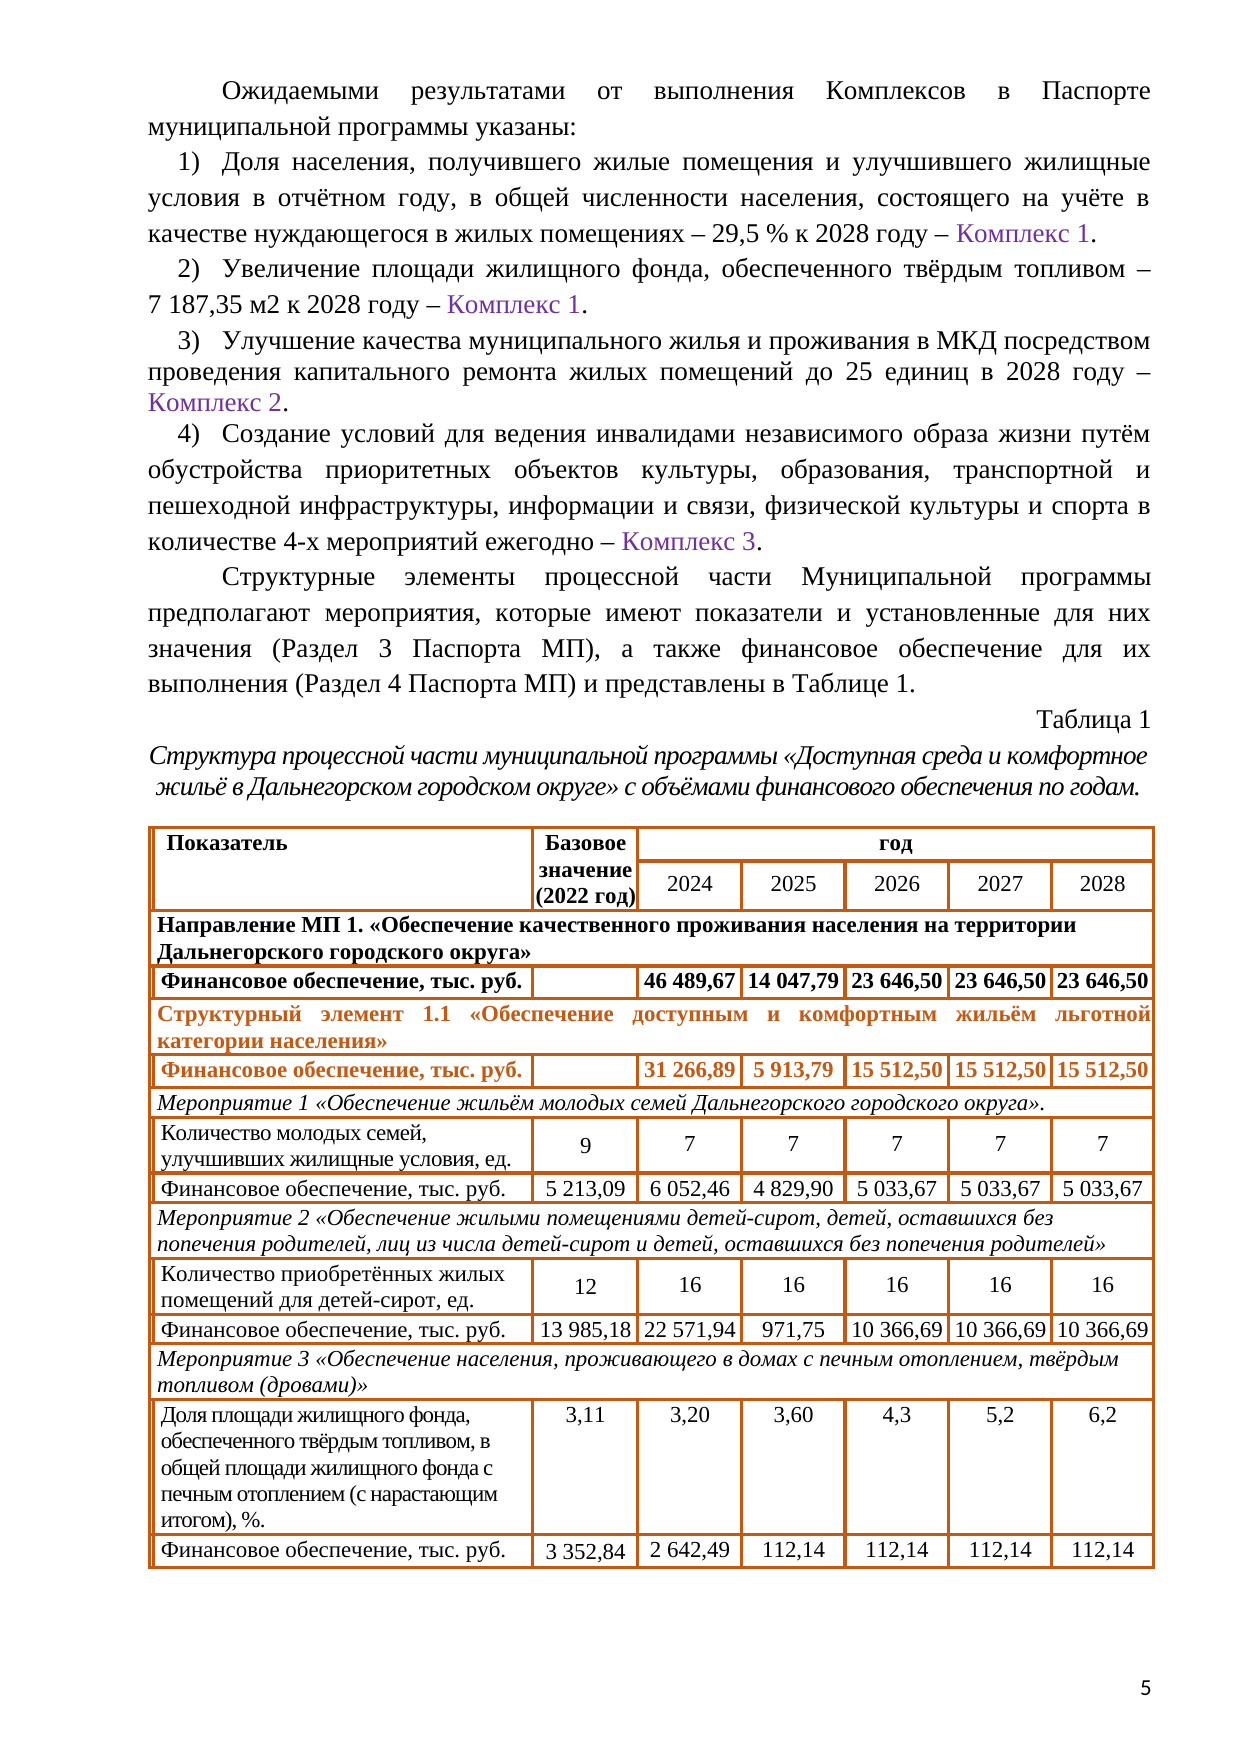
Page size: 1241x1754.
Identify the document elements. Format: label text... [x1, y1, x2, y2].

text Таблица 1 [148, 703, 1152, 734]
table_cell 2024 [639, 863, 740, 908]
table_header Показатель [155, 829, 531, 908]
table_cell Финансовое обеспечение, тыс. руб. [155, 1316, 531, 1342]
table_cell 112,14 [1053, 1536, 1152, 1566]
text Структура процессной части муниципальной программы «Доступная среда и комфортное жильё в Дальнегорском городском округе» с объёмами финансового обеспечения по годам. [148, 739, 1152, 801]
table_cell 16 [639, 1260, 740, 1313]
table_cell 112,14 [847, 1536, 947, 1566]
table_cell 2027 [950, 863, 1050, 908]
table_cell 23 646,50 [1053, 968, 1152, 997]
table_cell 7 [847, 1119, 947, 1171]
list Улучшение качества муниципального жилья и проживания в МКД посредством проведения капитального ремонта жилых помещений до 25 единиц в 2028 году – Комплекс 2. [148, 324, 1152, 417]
table_cell Количество молодых семей, улучшивших жилищные условия, ед. [155, 1119, 531, 1171]
table_cell Финансовое обеспечение, тыс. руб. [155, 1536, 531, 1566]
list Доля населения, получившего жилые помещения и улучшившего жилищные условия в отчётном году, в общей численности населения, состоящего на учёте в качестве нуждающегося в жилых помещениях – 29,5 % к 2028 году – Комплекс 1. [148, 145, 1152, 248]
table_cell 4 829,90 [743, 1175, 843, 1201]
table_cell Финансовое обеспечение, тыс. руб. [155, 1056, 531, 1086]
table_cell Мероприятие 1 «Обеспечение жильём молодых семей Дальнегорского городского округа». [151, 1089, 1152, 1116]
table_cell [534, 968, 636, 997]
table_cell 7 [743, 1119, 843, 1171]
table_cell 2 642,49 [639, 1536, 740, 1566]
table_cell 3,60 [743, 1401, 843, 1533]
table_cell 10 366,69 [847, 1316, 947, 1342]
table_cell 10 366,69 [1053, 1316, 1152, 1342]
table_cell 971,75 [743, 1316, 843, 1342]
table_cell Доля площади жилищного фонда, обеспеченного твёрдым топливом, в общей площади жилищного фонда с печным отоплением (с нарастающим итогом), %. [155, 1401, 531, 1533]
table_cell 15 512,50 [847, 1056, 947, 1086]
table_cell 7 [639, 1119, 740, 1171]
table_cell 112,14 [950, 1536, 1050, 1566]
table_cell 5,2 [950, 1401, 1050, 1533]
table_cell 13 985,18 [534, 1316, 636, 1342]
table_cell [534, 1056, 636, 1086]
table_cell Финансовое обеспечение, тыс. руб. [155, 1175, 531, 1201]
table_cell 23 646,50 [950, 968, 1050, 997]
table_cell 12 [534, 1260, 636, 1313]
table_cell 16 [847, 1260, 947, 1313]
table_cell Структурный элемент 1.1 «Обеспечение доступным и комфортным жильём льготной категории населения» [151, 1000, 1152, 1053]
table_cell 15 512,50 [1053, 1056, 1152, 1086]
table_cell 16 [950, 1260, 1050, 1313]
table_cell 9 [534, 1119, 636, 1171]
table_cell 7 [950, 1119, 1050, 1171]
table_cell 3,20 [639, 1401, 740, 1533]
table_cell 5 033,67 [847, 1175, 947, 1201]
table_cell 3 352,84 [534, 1536, 636, 1566]
table_cell 5 913,79 [743, 1056, 843, 1086]
table_cell 4,3 [847, 1401, 947, 1533]
table_cell Мероприятие 3 «Обеспечение населения, проживающего в домах с печным отоплением, твёрдым топливом (дровами)» [151, 1345, 1152, 1398]
table_cell 46 489,67 [639, 968, 740, 997]
table_cell 2028 [1053, 863, 1152, 908]
table_cell Финансовое обеспечение, тыс. руб. [155, 968, 531, 997]
table_cell 15 512,50 [950, 1056, 1050, 1086]
table_cell 6,2 [1053, 1401, 1152, 1533]
text Структурные элементы процессной части Муниципальной программы предполагают мероприятия, которые имеют показатели и установленные для них значения (Раздел 3 Паспорта МП), а также финансовое обеспечение для их выполнения (Раздел 4 Паспорта МП) и представлены в Таблице 1. [148, 560, 1152, 699]
table_cell 5 213,09 [534, 1175, 636, 1201]
list Создание условий для ведения инвалидами независимого образа жизни путём обустройства приоритетных объектов культуры, образования, транспортной и пешеходной инфраструктуры, информации и связи, физической культуры и спорта в количестве 4-х мероприятий ежегодно – Комплекс 3. [148, 417, 1152, 556]
table_cell 7 [1053, 1119, 1152, 1171]
table_cell 10 366,69 [950, 1316, 1050, 1342]
table_cell 16 [743, 1260, 843, 1313]
table_cell 5 033,67 [950, 1175, 1050, 1201]
table_cell Направление МП 1. «Обеспечение качественного проживания населения на территории Дальнегорского городского округа» [151, 912, 1152, 964]
text Ожидаемыми результатами от выполнения Комплексов в Паспорте муниципальной программы указаны: [148, 74, 1152, 141]
table_cell 16 [1053, 1260, 1152, 1313]
table_header год [639, 829, 1152, 859]
table_cell 2025 [743, 863, 843, 908]
table_cell 22 571,94 [639, 1316, 740, 1342]
table_cell 14 047,79 [743, 968, 843, 997]
table_cell 31 266,89 [639, 1056, 740, 1086]
table_cell 3,11 [534, 1401, 636, 1533]
list Увеличение площади жилищного фонда, обеспеченного твёрдым топливом – 7 187,35 м2 к 2028 году – Комплекс 1. [148, 252, 1152, 319]
table_cell Мероприятие 2 «Обеспечение жилыми помещениями детей-сирот, детей, оставшихся без попечения родителей, лиц из числа детей-сирот и детей, оставшихся без попечения родителей» [151, 1204, 1152, 1257]
table_cell Количество приобретённых жилых помещений для детей-сирот, ед. [155, 1260, 531, 1313]
table_cell 6 052,46 [639, 1175, 740, 1201]
table_cell 2026 [847, 863, 947, 908]
table_cell 23 646,50 [847, 968, 947, 997]
table_cell 5 033,67 [1053, 1175, 1152, 1201]
table_cell 112,14 [743, 1536, 843, 1566]
